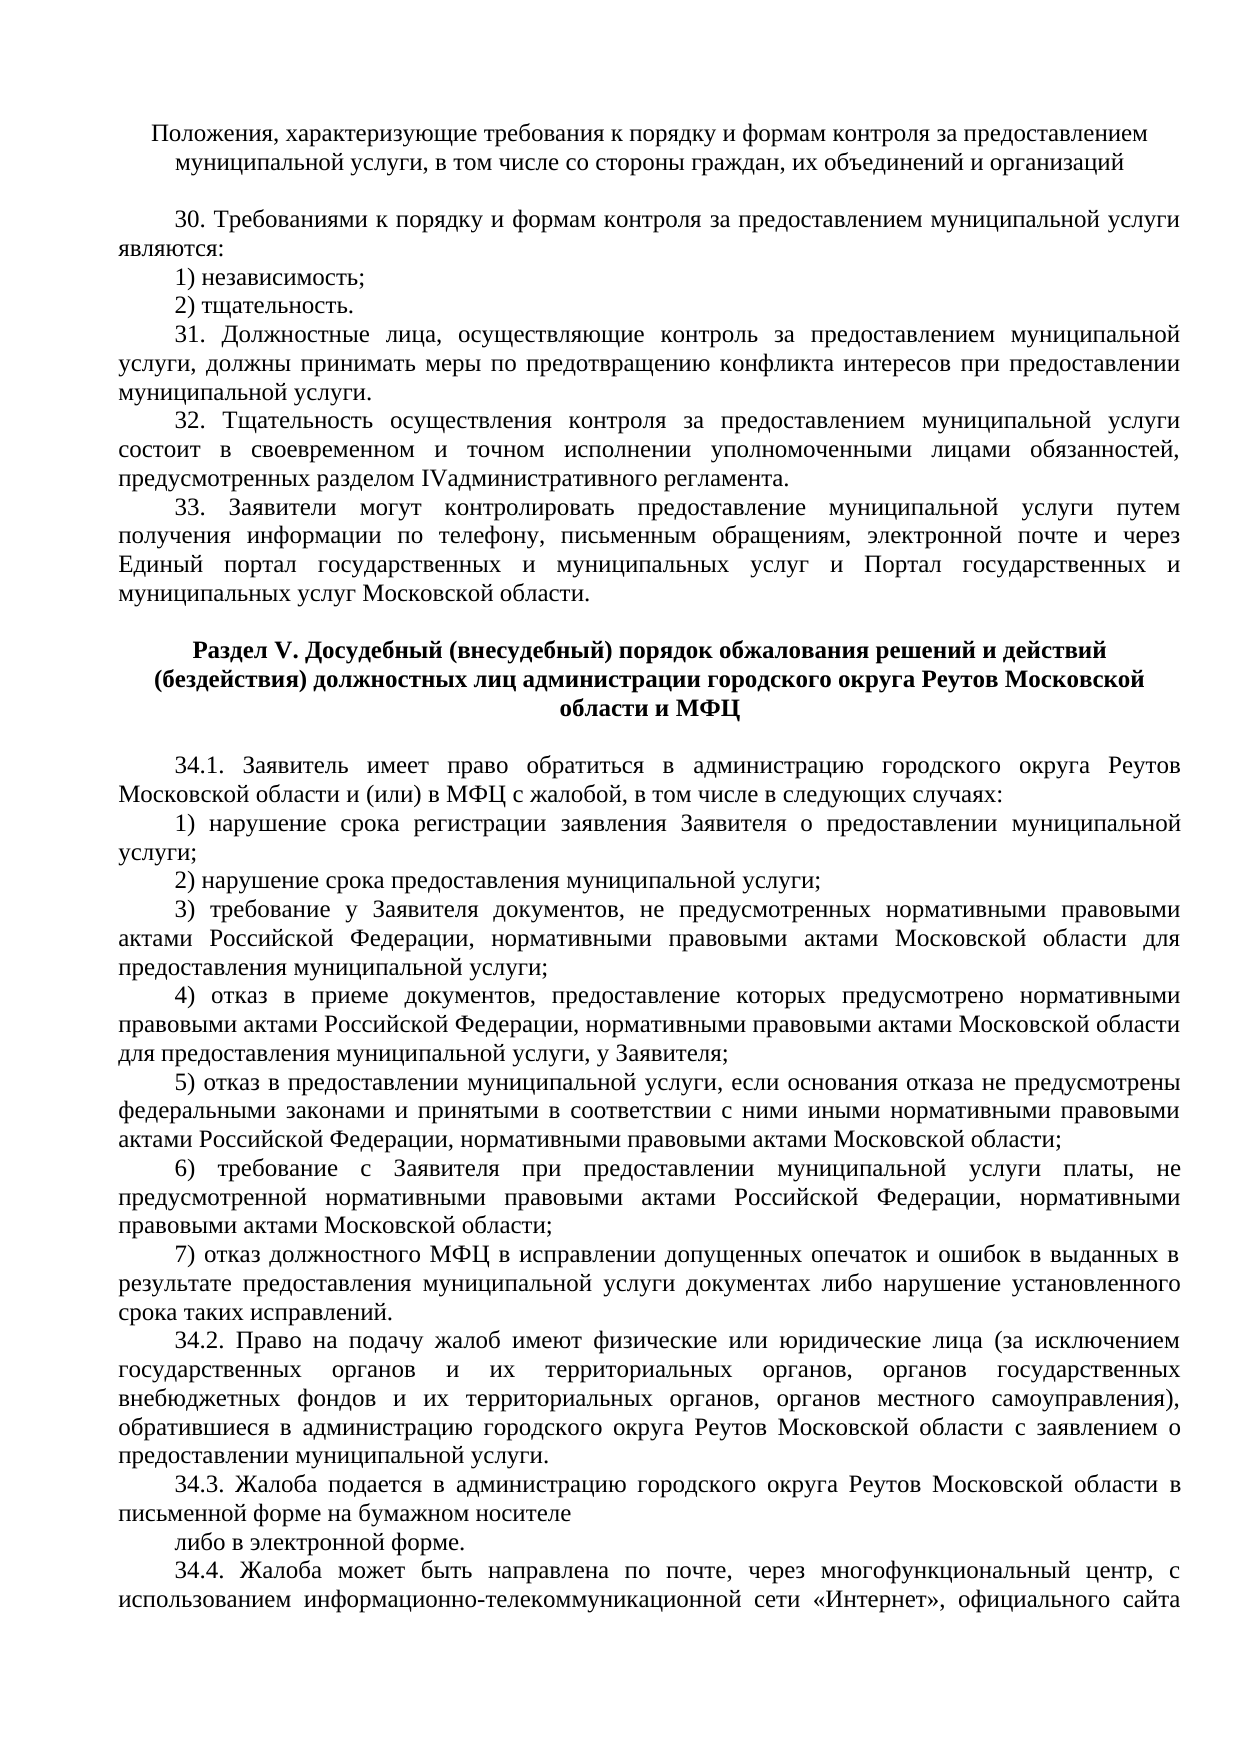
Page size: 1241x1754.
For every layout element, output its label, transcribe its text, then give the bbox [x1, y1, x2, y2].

text Положения, характеризующие требования к порядку и формам контроля за предоставлением муниципальной услуги, в том числе со стороны граждан, их объединений и организаций [118, 118, 1181, 176]
text 4) отказ в приеме документов, предоставление которых предусмотрено нормативными правовыми актами Российской Федерации, нормативными правовыми актами Московской области для предоставления муниципальной услуги, у Заявителя; [118, 981, 1181, 1067]
text 34.1. Заявитель имеет право обратиться в администрацию городского округа Реутов Московской области и (или) в МФЦ с жалобой, в том числе в следующих случаях: [118, 751, 1181, 808]
text 34.2. Право на подачу жалоб имеют физические или юридические лица (за исключением государственных органов и их территориальных органов, органов государственных внебюджетных фондов и их территориальных органов, органов местного самоуправления), обратившиеся в администрацию городского округа Реутов Московской области с заявлением о предоставлении муниципальной услуги. [118, 1326, 1181, 1469]
text 1) независимость; [118, 262, 1181, 291]
text 32. Тщательность осуществления контроля за предоставлением муниципальной услуги состоит в своевременном и точном исполнении уполномоченными лицами обязанностей, предусмотренных разделом IVадминистративного регламента. [118, 406, 1181, 492]
text 2) нарушение срока предоставления муниципальной услуги; [118, 866, 1181, 894]
text 31. Должностные лица, осуществляющие контроль за предоставлением муниципальной услуги, должны принимать меры по предотвращению конфликта интересов при предоставлении муниципальной услуги. [118, 319, 1181, 406]
text 2) тщательность. [118, 291, 1181, 319]
text 30. Требованиями к порядку и формам контроля за предоставлением муниципальной услуги являются: [118, 204, 1181, 262]
text Раздел V. Досудебный (внесудебный) порядок обжалования решений и действий (бездействия) должностных лиц администрации городского округа Реутов Московской области и МФЦ [118, 636, 1181, 722]
text 6) требование с Заявителя при предоставлении муниципальной услуги платы, не предусмотренной нормативными правовыми актами Российской Федерации, нормативными правовыми актами Московской области; [118, 1153, 1181, 1239]
text 33. Заявители могут контролировать предоставление муниципальной услуги путем получения информации по телефону, письменным обращениям, электронной почте и через Единый портал государственных и муниципальных услуг и Портал государственных и муниципальных услуг Московской области. [118, 492, 1181, 607]
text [118, 1556, 1181, 1613]
text 7) отказ должностного МФЦ в исправлении допущенных опечаток и ошибок в выданных в результате предоставления муниципальной услуги документах либо нарушение установленного срока таких исправлений. [118, 1239, 1181, 1326]
text 3) требование у Заявителя документов, не предусмотренных нормативными правовыми актами Российской Федерации, нормативными правовыми актами Московской области для предоставления муниципальной услуги; [118, 894, 1181, 981]
text либо в электронной форме. [118, 1527, 1181, 1556]
text 34.3. Жалоба подается в администрацию городского округа Реутов Московской области в письменной форме на бумажном носителе [118, 1469, 1181, 1527]
text 1) нарушение срока регистрации заявления Заявителя о предоставлении муниципальной услуги; [118, 808, 1181, 866]
text 5) отказ в предоставлении муниципальной услуги, если основания отказа не предусмотрены федеральными законами и принятыми в соответствии с ними иными нормативными правовыми актами Российской Федерации, нормативными правовыми актами Московской области; [118, 1067, 1181, 1153]
